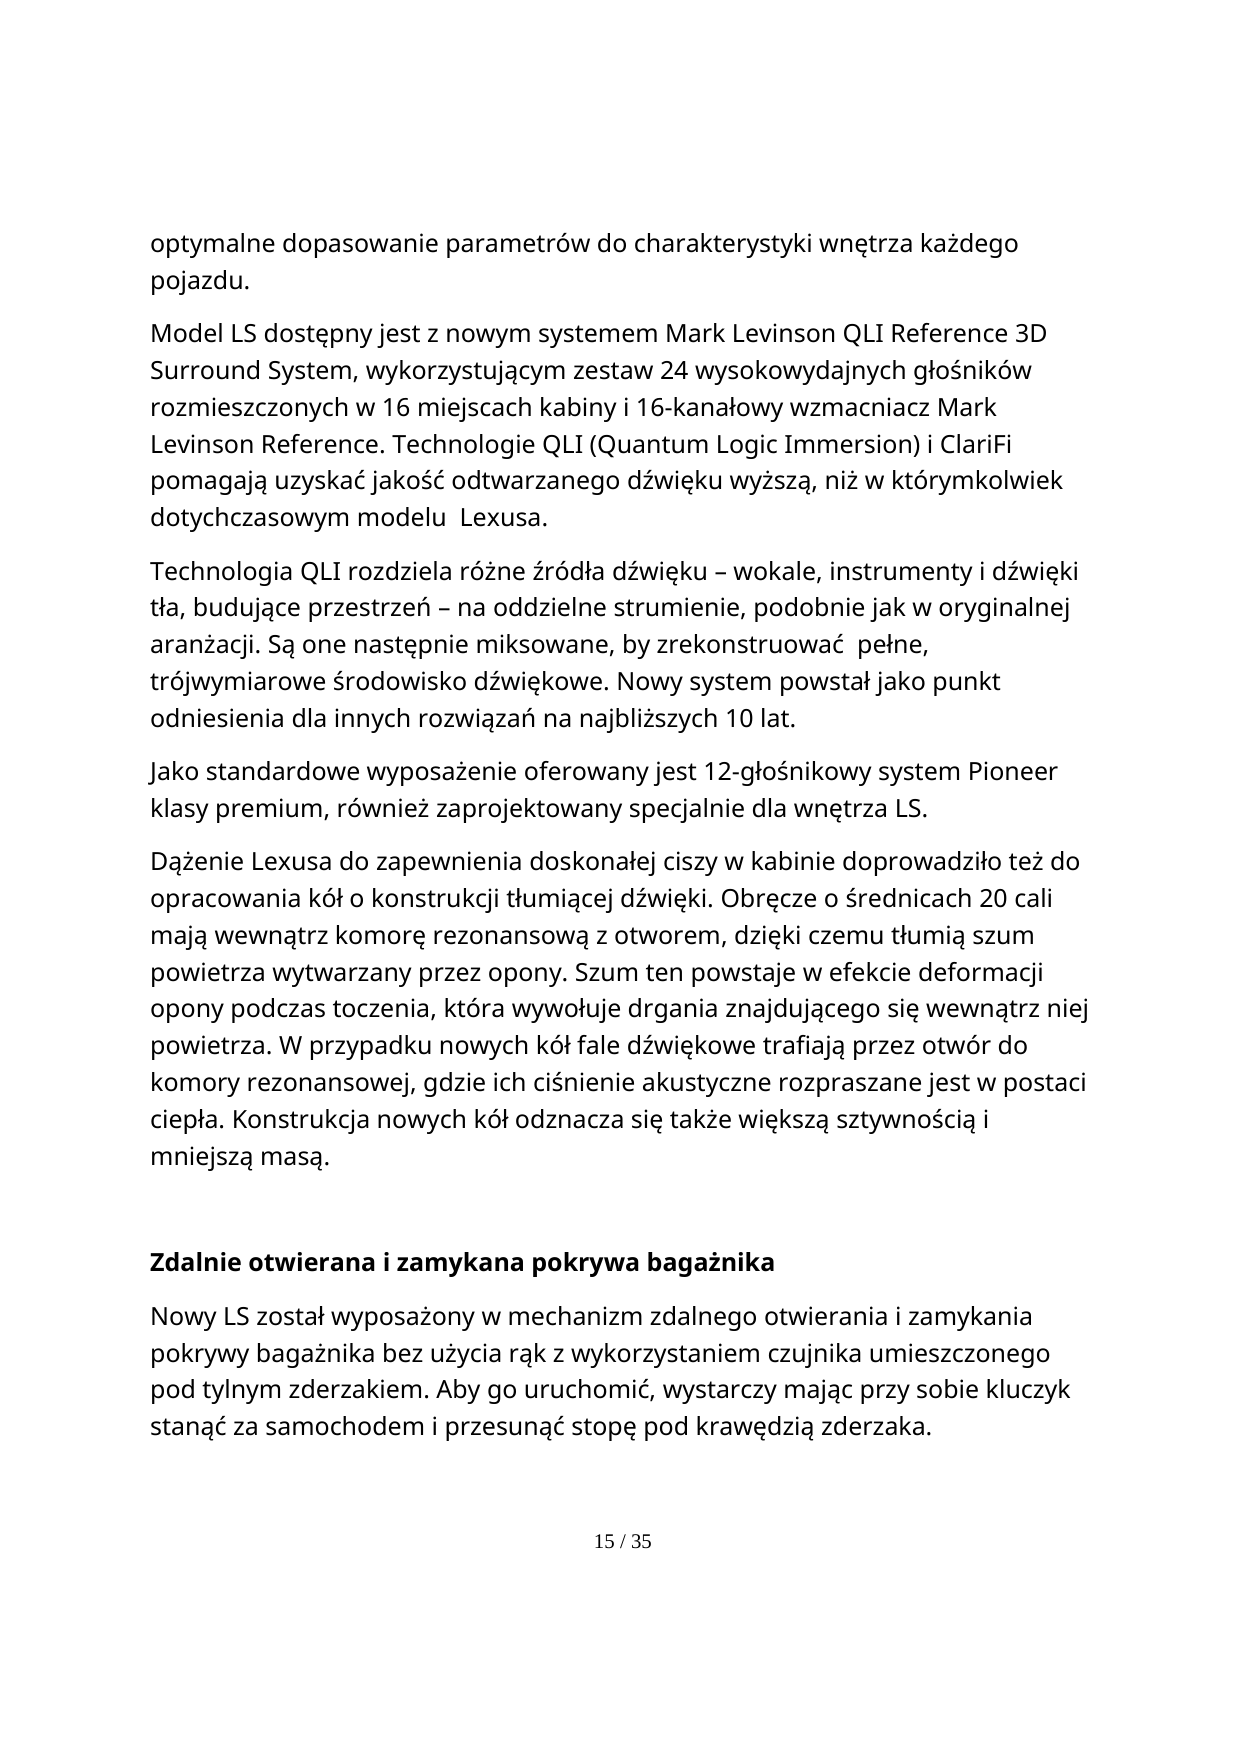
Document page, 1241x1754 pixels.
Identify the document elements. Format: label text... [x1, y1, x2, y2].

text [150, 226, 1090, 297]
text Technologia QLI rozdziela różne źródła dźwięku – wokale, instrumenty i dźwięki tła, budujące przestrzeń – na oddzielne strumienie, podobnie jak w oryginalnej aranżacji. Są one następnie miksowane, by zrekonstruować pełne, trójwymiarowe środowisko dźwiękowe. Nowy system powstał jako punkt odniesienia dla innych rozwiązań na najbliższych 10 lat. [150, 553, 1090, 734]
text Zdalnie otwierana i zamykana pokrywa bagażnika [150, 1245, 1090, 1279]
text Model LS dostępny jest z nowym systemem Mark Levinson QLI Reference 3D Surround System, wykorzystującym zestaw 24 wysokowydajnych głośników rozmieszczonych w 16 miejscach kabiny i 16-kanałowy wzmacniacz Mark Levinson Reference. Technologie QLI (Quantum Logic Immersion) i ClariFi pomagają uzyskać jakość odtwarzanego dźwięku wyższą, niż w którymkolwiek dotychczasowym modelu Lexusa. [150, 316, 1090, 534]
text Jako standardowe wyposażenie oferowany jest 12-głośnikowy system Pioneer klasy premium, również zaprojektowany specjalnie dla wnętrza LS. [150, 754, 1090, 824]
text Nowy LS został wyposażony w mechanizm zdalnego otwierania i zamykania pokrywy bagażnika bez użycia rąk z wykorzystaniem czujnika umieszczonego pod tylnym zderzakiem. Aby go uruchomić, wystarczy mając przy sobie kluczyk stanąć za samochodem i przesunąć stopę pod krawędzią zderzaka. [150, 1298, 1090, 1443]
text Dążenie Lexusa do zapewnienia doskonałej ciszy w kabinie doprowadziło też do opracowania kół o konstrukcji tłumiącej dźwięki. Obręcze o średnicach 20 cali mają wewnątrz komorę rezonansową z otworem, dzięki czemu tłumią szum powietrza wytwarzany przez opony. Szum ten powstaje w efekcie deformacji opony podczas toczenia, która wywołuje drgania znajdującego się wewnątrz niej powietrza. W przypadku nowych kół fale dźwiękowe trafiają przez otwór do komory rezonansowej, gdzie ich ciśnienie akustyczne rozpraszane jest w postaci ciepła. Konstrukcja nowych kół odznacza się także większą sztywnością i mniejszą masą. [150, 844, 1090, 1172]
